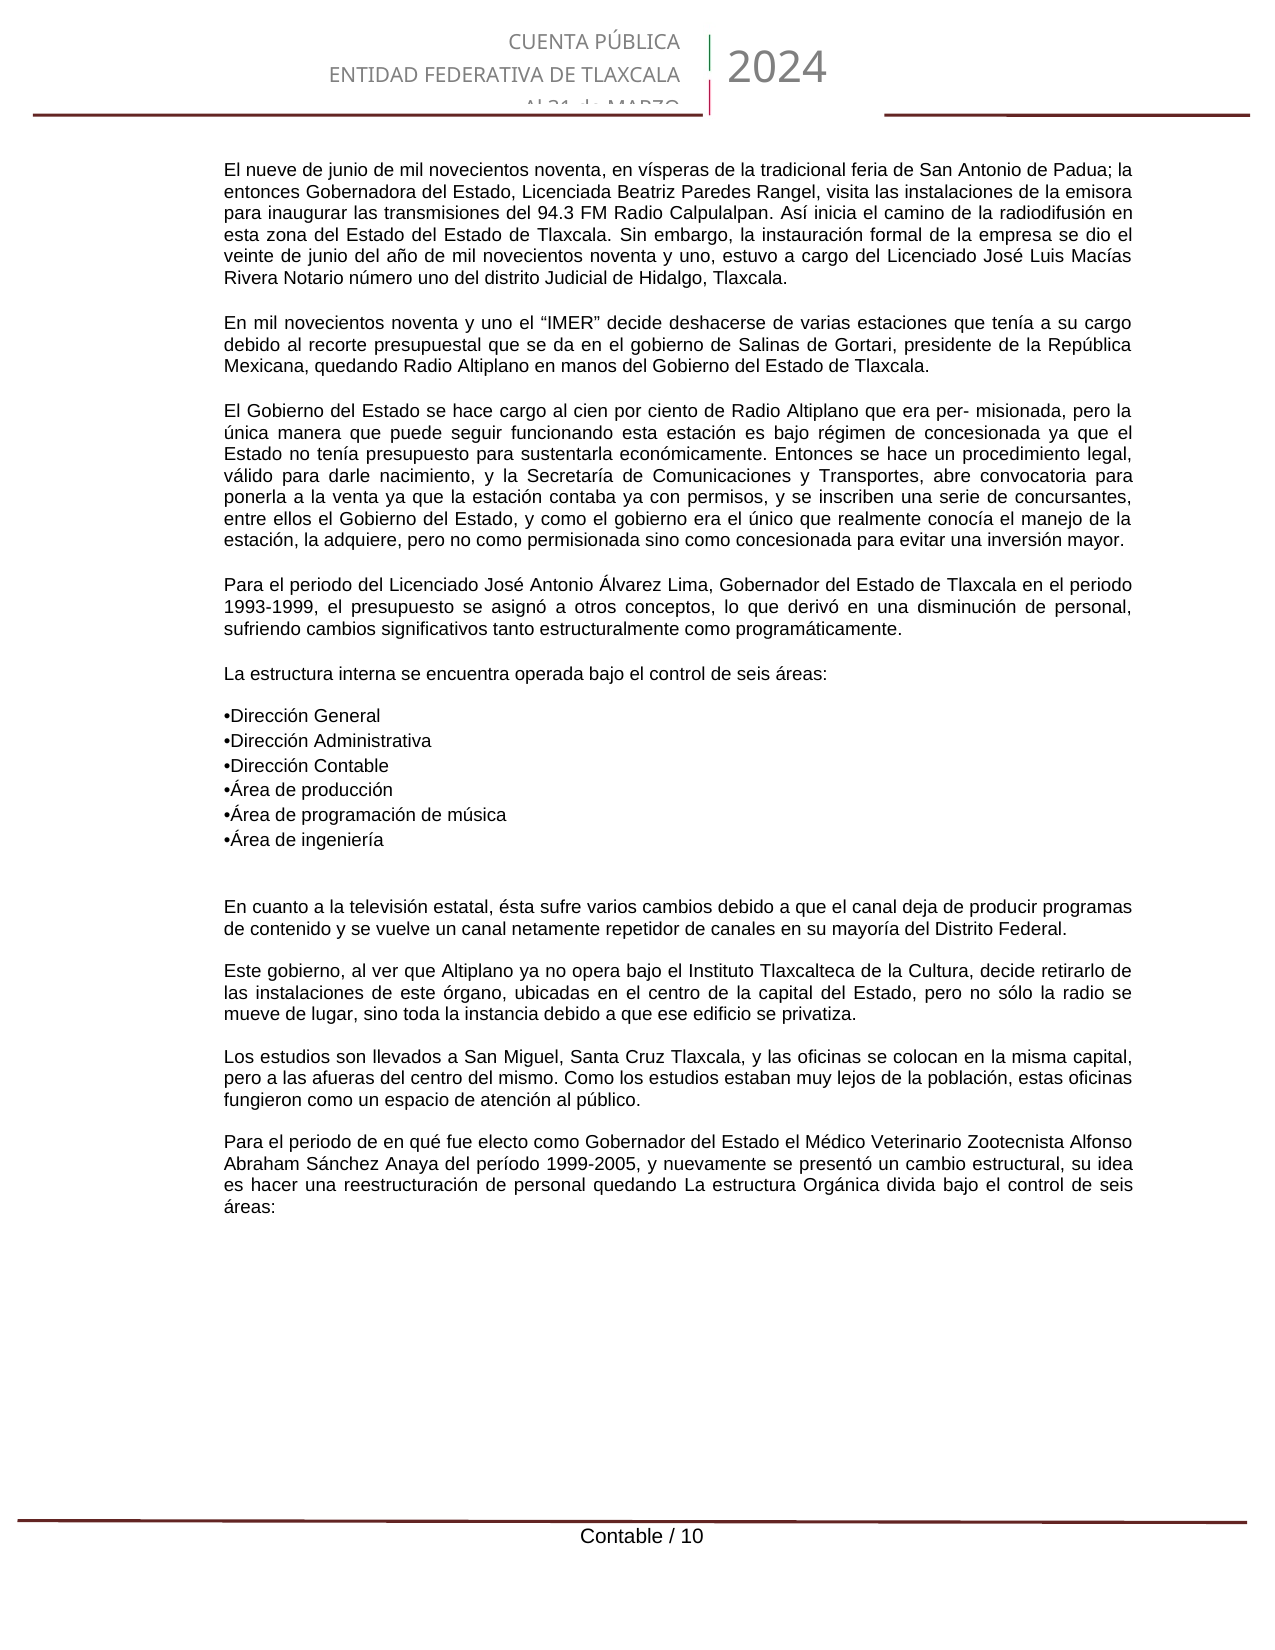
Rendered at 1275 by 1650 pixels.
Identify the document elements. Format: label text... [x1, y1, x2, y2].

text Los estudios son llevados a San Miguel, Santa Cruz Tlaxcala, y las oficinas se colocan en la misma capital, pero a las afueras del centro del mismo. Como los estudios estaban muy lejos de la población, estas oficinas fungieron como un espacio de atención al público. [224, 1045, 1133, 1110]
text El Gobierno del Estado se hace cargo al cien por ciento de Radio Altiplano que era per- misionada, pero la única manera que puede seguir funcionando esta estación es bajo régimen de concesionada ya que el Estado no tenía presupuesto para sustentarla económicamente. Entonces se hace un procedimiento legal, válido para darle nacimiento, y la Secretaría de Comunicaciones y Transportes, abre convocatoria para ponerla a la venta ya que la estación contaba ya con permisos, y se inscriben una serie de concursantes, entre ellos el Gobierno del Estado, y como el gobierno era el único que realmente conocía el manejo de la estación, la adquiere, pero no como permisionada sino como concesionada para evitar una inversión mayor. [224, 400, 1133, 551]
text •Dirección General [150, 705, 1133, 726]
text En mil novecientos noventa y uno el “IMER” decide deshacerse de varias estaciones que tenía a su cargo debido al recorte presupuestal que se da en el gobierno de Salinas de Gortari, presidente de la República Mexicana, quedando Radio Altiplano en manos del Gobierno del Estado de Tlaxcala. [224, 312, 1133, 376]
text El nueve de junio de mil novecientos noventa, en vísperas de la tradicional feria de San Antonio de Padua; la entonces Gobernadora del Estado, Licenciada Beatriz Paredes Rangel, visita las instalaciones de la emisora para inaugurar las transmisiones del 94.3 FM Radio Calpulalpan. Así inicia el camino de la radiodifusión en esta zona del Estado del Estado de Tlaxcala. Sin embargo, la instauración formal de la empresa se dio el veinte de junio del año de mil novecientos noventa y uno, estuvo a cargo del Licenciado José Luis Macías Rivera Notario número uno del distrito Judicial de Hidalgo, Tlaxcala. [224, 159, 1133, 288]
text •Área de producción [150, 779, 1133, 801]
text •Dirección Contable [150, 754, 1133, 776]
text •Área de programación de música [150, 804, 1133, 826]
text Para el periodo del Licenciado José Antonio Álvarez Lima, Gobernador del Estado de Tlaxcala en el periodo 1993-1999, el presupuesto se asignó a otros conceptos, lo que derivó en una disminución de personal, sufriendo cambios significativos tanto estructuralmente como programáticamente. [224, 574, 1133, 639]
text En cuanto a la televisión estatal, ésta sufre varios cambios debido a que el canal deja de producir programas de contenido y se vuelve un canal netamente repetidor de canales en su mayoría del Distrito Federal. [224, 896, 1133, 939]
picture [702, 22, 723, 119]
text La estructura interna se encuentra operada bajo el control de seis áreas: [150, 662, 1133, 684]
text •Área de ingeniería [150, 829, 1133, 850]
text Para el periodo de en qué fue electo como Gobernador del Estado el Médico Veterinario Zootecnista Alfonso Abraham Sánchez Anaya del período 1999-2005, y nuevamente se presentó un cambio estructural, su idea es hacer una reestructuración de personal quedando La estructura Orgánica divida bajo el control de seis áreas: [223, 1131, 1133, 1217]
text Este gobierno, al ver que Altiplano ya no opera bajo el Instituto Tlaxcalteca de la Cultura, decide retirarlo de las instalaciones de este órgano, ubicadas en el centro de la capital del Estado, pero no sólo la radio se mueve de lugar, sino toda la instancia debido a que ese edificio se privatiza. [224, 960, 1133, 1024]
text •Dirección Administrativa [150, 729, 1133, 751]
